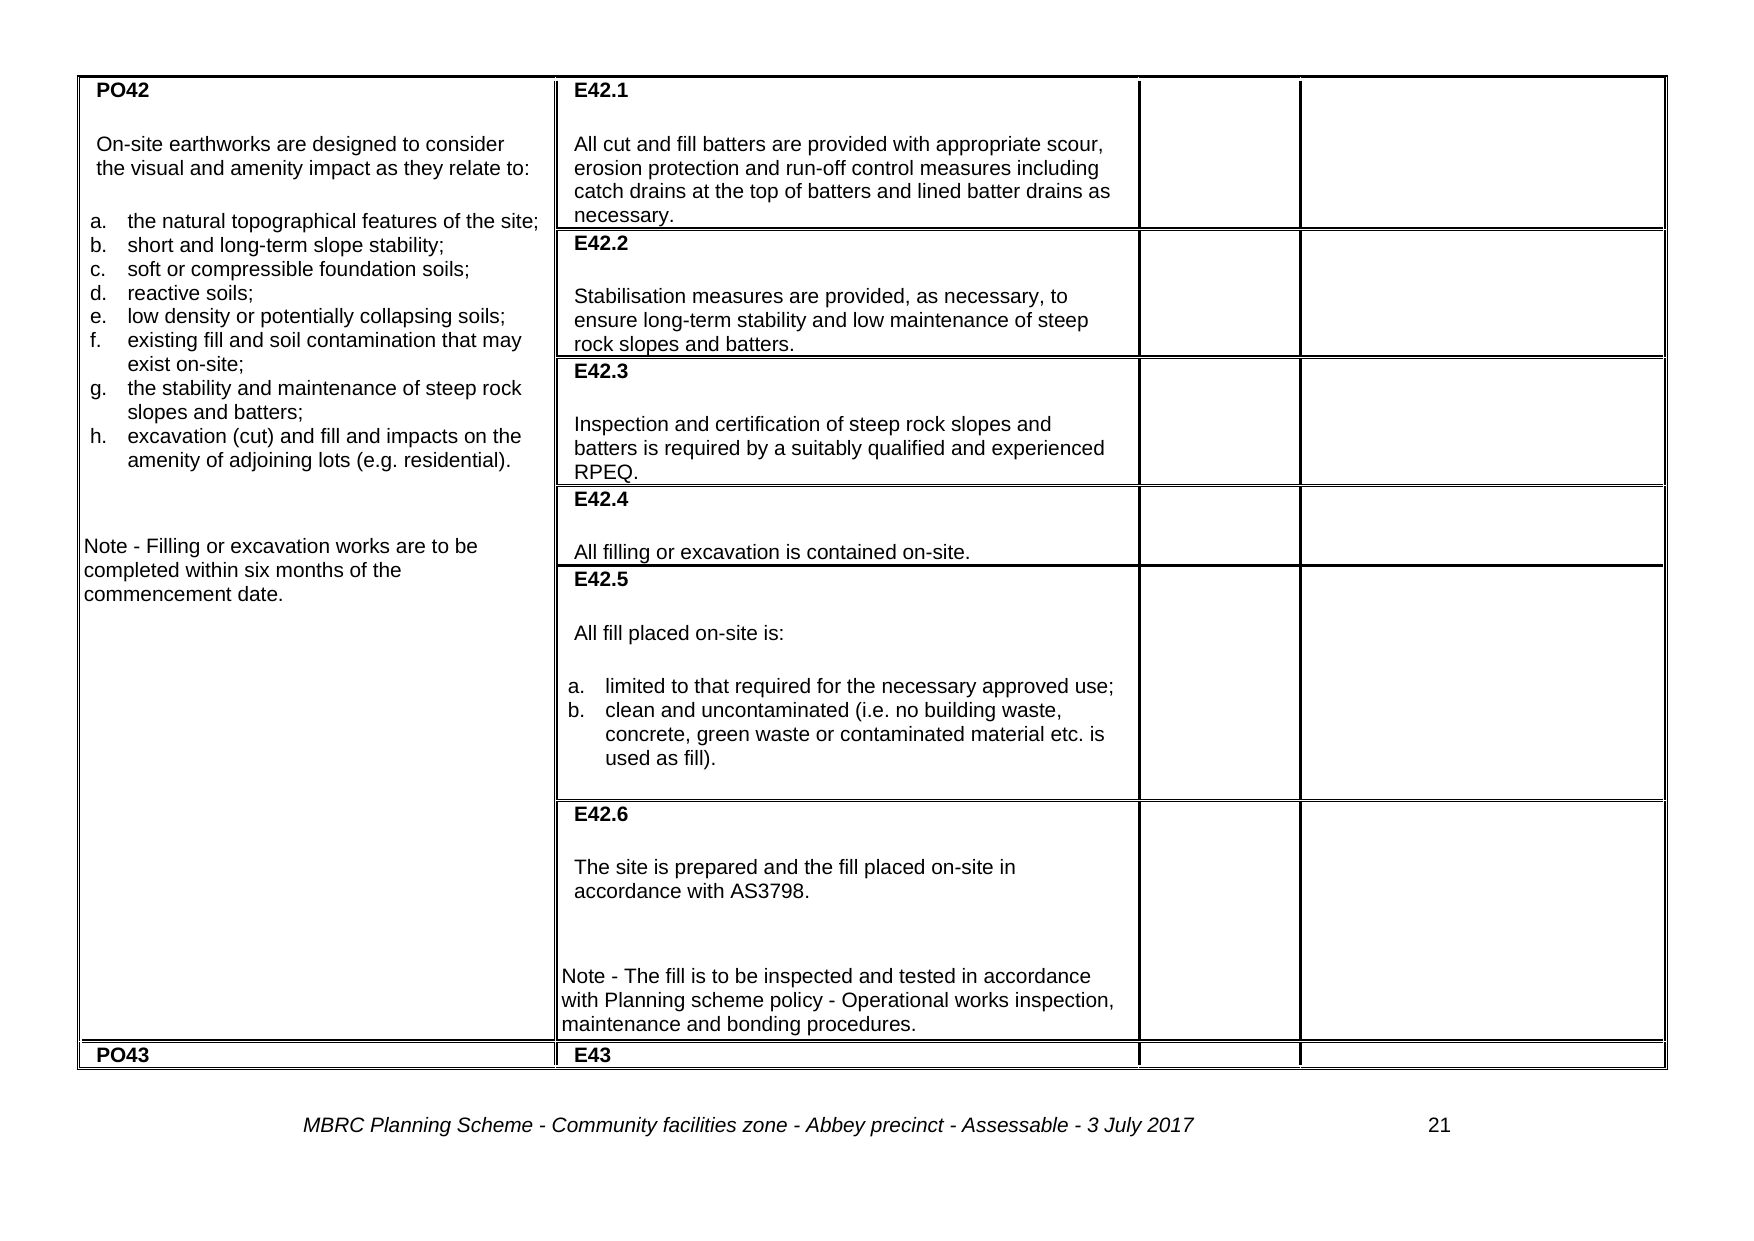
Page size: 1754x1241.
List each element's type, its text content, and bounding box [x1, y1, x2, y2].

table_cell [556, 1043, 1139, 1066]
table_cell [1141, 487, 1299, 564]
table_cell [1141, 802, 1299, 1039]
table_cell [1139, 78, 1300, 227]
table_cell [80, 1039, 556, 1066]
table_cell [1141, 359, 1299, 484]
table_cell [1300, 484, 1666, 564]
table_cell [1300, 1039, 1665, 1066]
table_cell [1302, 355, 1665, 484]
table_cell E42.6 The site is prepared and the fill placed on-site in accordance with AS3798. [558, 802, 1138, 1039]
table_cell E42.2 Stabilisation measures are provided, as necessary, to ensure long-term stability and low maintenance of steep rock slopes and batters. [558, 231, 1138, 355]
table_cell [1141, 231, 1299, 355]
table_cell E42.1 All cut and fill batters are provided with appropriate scour, erosion protection and run-off control measures including catch drains at the top of batters and lined batter drains as necessary. [556, 77, 1139, 227]
table_cell [1141, 567, 1299, 798]
table_cell [1300, 78, 1664, 227]
table_cell [1139, 1043, 1300, 1066]
table_cell E42.5 All fill placed on-site is: limited to that required for the necessary approved use; clean and uncontaminated (i.e. no building waste, concrete, green waste or contaminated material etc. is used as fill). [558, 567, 1138, 798]
table_cell PO42 On-site earthworks are designed to consider the visual and amenity impact as they relate to: the natural topographical features of the site; short and long-term slope stability; soft or compressible foundation soils; reactive soils; low density or potentially collapsing soils; existing fill and soil contamination that may exist on-site; the stability and maintenance of steep rock slopes and batters; excavation (cut) and fill and impacts on the amenity of adjoining lots (e.g. residential). [80, 77, 556, 1039]
table_cell [1302, 227, 1665, 355]
table_cell [1302, 564, 1664, 798]
table_cell [1302, 799, 1665, 1039]
table_cell E42.3 Inspection and certification of steep rock slopes and batters is required by a suitably qualified and experienced RPEQ. [558, 359, 1138, 484]
table_cell E42.4 All filling or excavation is contained on-site. [558, 487, 1138, 564]
